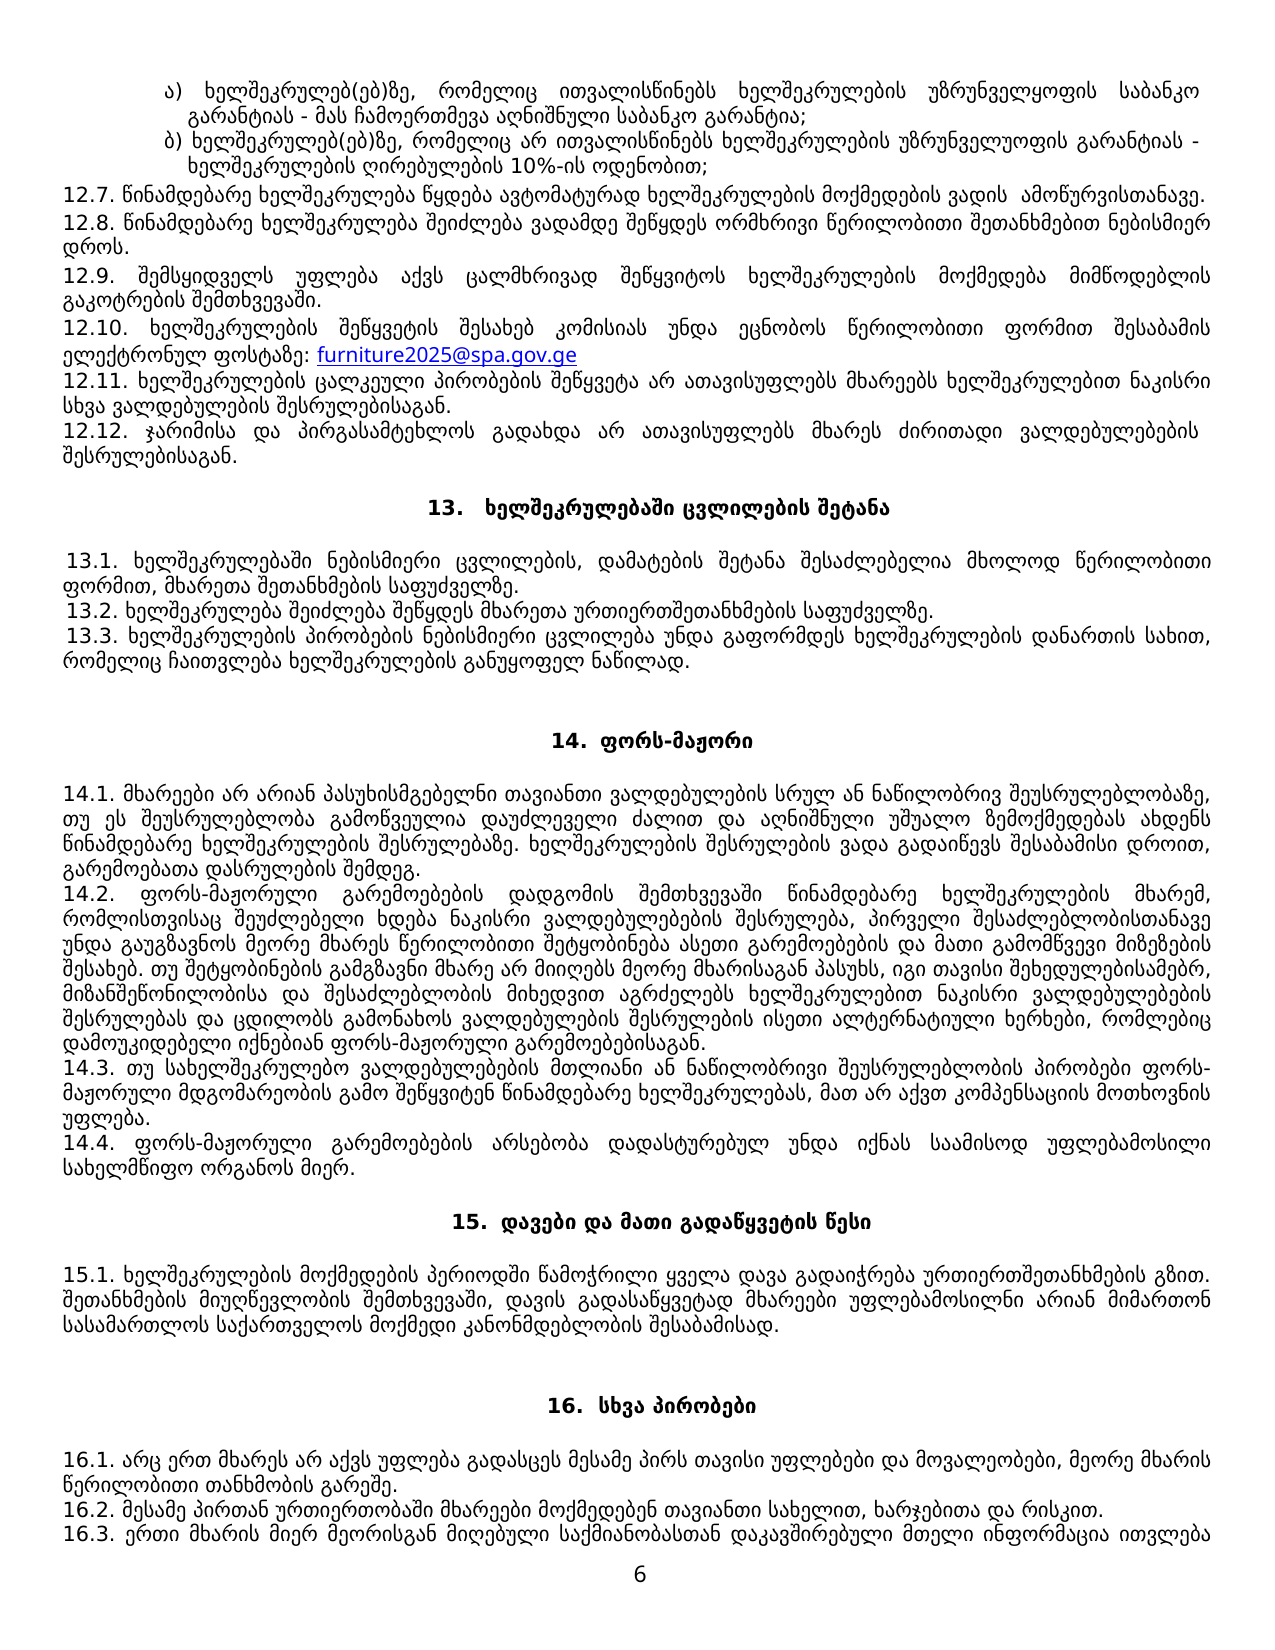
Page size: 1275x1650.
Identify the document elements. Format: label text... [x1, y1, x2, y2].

text 13.2. ხელშეკრულება შეიძლება შეწყდეს მხარეთა ურთიერთშეთანხმების საფუძველზე. [62, 599, 1212, 623]
text 14.1. მხარეები არ არიან პასუხისმგებელნი თავიანთი ვალდებულების სრულ ან ნაწილობრივ შეუსრულებლობაზე, თუ ეს შეუსრულებლობა გამოწვეულია დაუძლეველი ძალით და აღნიშნული უშუალო ზემოქმედებას ახდენს წინამდებარე ხელშეკრულების შესრულებაზე. ხელშეკრულების შესრულების ვადა გადაიწევს შესაბამისი დროით, გარემოებათა დასრულების შემდეგ. [62, 782, 1212, 881]
text 12.7. წინამდებარე ხელშეკრულება წყდება ავტომატურად ხელშეკრულების მოქმედების ვადის ამოწურვისთანავე. [62, 183, 1212, 207]
text 13.1. ხელშეკრულებაში ნებისმიერი ცვლილების, დამატების შეტანა შესაძლებელია მხოლოდ წერილობითი ფორმით, მხარეთა შეთანხმების საფუძველზე. [62, 549, 1212, 598]
text 15. დავები და მათი გადაწყვეტის წესი [451, 1210, 1212, 1234]
text 13. ხელშეკრულებაში ცვლილების შეტანა [427, 496, 1212, 520]
text 12.11. ხელშეკრულების ცალკეული პირობების შეწყვეტა არ ათავისუფლებს მხარეებს ხელშეკრულებით ნაკისრი სხვა ვალდებულების შესრულებისაგან. [62, 369, 1212, 418]
text ა) ხელშეკრულებ(ებ)ზე, რომელიც ითვალისწინებს ხელშეკრულების უზრუნველყოფის საბანკო გარანტიას - მას ჩამოერთმევა აღნიშნული საბანკო გარანტია; [164, 79, 1201, 128]
text 13.3. ხელშეკრულების პირობების ნებისმიერი ცვლილება უნდა გაფორმდეს ხელშეკრულების დანართის სახით, რომელიც ჩაითვლება ხელშეკრულების განუყოფელ ნაწილად. [62, 624, 1212, 673]
text 14.2. ფორს-მაჟორული გარემოებების დადგომის შემთხვევაში წინამდებარე ხელშეკრულების მხარემ, რომლისთვისაც შეუძლებელი ხდება ნაკისრი ვალდებულებების შესრულება, პირველი შესაძლებლობისთანავე უნდა გაუგზავნოს მეორე მხარეს წერილობითი შეტყობინება ასეთი გარემოებების და მათი გამომწვევი მიზეზების შესახებ. თუ შეტყობინების გამგზავნი მხარე არ მიიღებს მეორე მხარისაგან პასუხს, იგი თავისი შეხედულებისამებრ, მიზანშეწონილობისა და შესაძლებლობის მიხედვით აგრძელებს ხელშეკრულებით ნაკისრი ვალდებულებების შესრულებას და ცდილობს გამონახოს ვალდებულების შესრულების ისეთი ალტერნატიული ხერხები, რომლებიც დამოუკიდებელი იქნებიან ფორს-მაჟორული გარემოებებისაგან. [62, 882, 1212, 1056]
text 15.1. ხელშეკრულების მოქმედების პერიოდში წამოჭრილი ყველა დავა გადაიჭრება ურთიერთშეთანხმების გზით. შეთანხმების მიუღწევლობის შემთხვევაში, დავის გადასაწყვეტად მხარეები უფლებამოსილნი არიან მიმართონ სასამართლოს საქართველოს მოქმედი კანონმდებლობის შესაბამისად. [62, 1263, 1212, 1337]
text 16.1. არც ერთ მხარეს არ აქვს უფლება გადასცეს მესამე პირს თავისი უფლებები და მოვალეობები, მეორე მხარის წერილობითი თანხმობის გარეშე. [62, 1448, 1212, 1497]
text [62, 1522, 1212, 1547]
text 14.4. ფორს-მაჟორული გარემოებების არსებობა დადასტურებულ უნდა იქნას საამისოდ უფლებამოსილი სახელმწიფო ორგანოს მიერ. [62, 1131, 1212, 1180]
text 14. ფორს-მაჟორი [551, 729, 1212, 753]
text 12.8. წინამდებარე ხელშეკრულება შეიძლება ვადამდე შეწყდეს ორმხრივი წერილობითი შეთანხმებით ნებისმიერ დროს. [62, 211, 1212, 260]
text 12.12. ჯარიმისა და პირგასამტეხლოს გადახდა არ ათავისუფლებს მხარეს ძირითადი ვალდებულებების შესრულებისაგან. [62, 419, 1201, 468]
text ბ) ხელშეკრულებ(ებ)ზე, რომელიც არ ითვალისწინებს ხელშეკრულების უზრუნველუოფის გარანტიას - ხელშეკრულების ღირებულების 10%-ის ოდენობით; [164, 129, 1201, 178]
text 14.3. თუ სახელშეკრულებო ვალდებულებების მთლიანი ან ნაწილობრივი შეუსრულებლობის პირობები ფორს-მაჟორული მდგომარეობის გამო შეწყვიტენ წინამდებარე ხელშეკრულებას, მათ არ აქვთ კომპენსაციის მოთხოვნის უფლება. [62, 1056, 1212, 1130]
text 16. სხვა პირობები [547, 1394, 1212, 1418]
text 12.9. შემსყიდველს უფლება აქვს ცალმხრივად შეწყვიტოს ხელშეკრულების მოქმედება მიმწოდებლის გაკოტრების შემთხვევაში. [62, 264, 1212, 312]
text 16.2. მესამე პირთან ურთიერთობაში მხარეები მოქმედებენ თავიანთი სახელით, ხარჯებითა და რისკით. [62, 1498, 1212, 1522]
text 12.10. ხელშეკრულების შეწყვეტის შესახებ კომისიას უნდა ეცნობოს წერილობითი ფორმით შესაბამის ელექტრონულ ფოსტაზე: furniture2025@spa.gov.ge [62, 316, 1212, 369]
